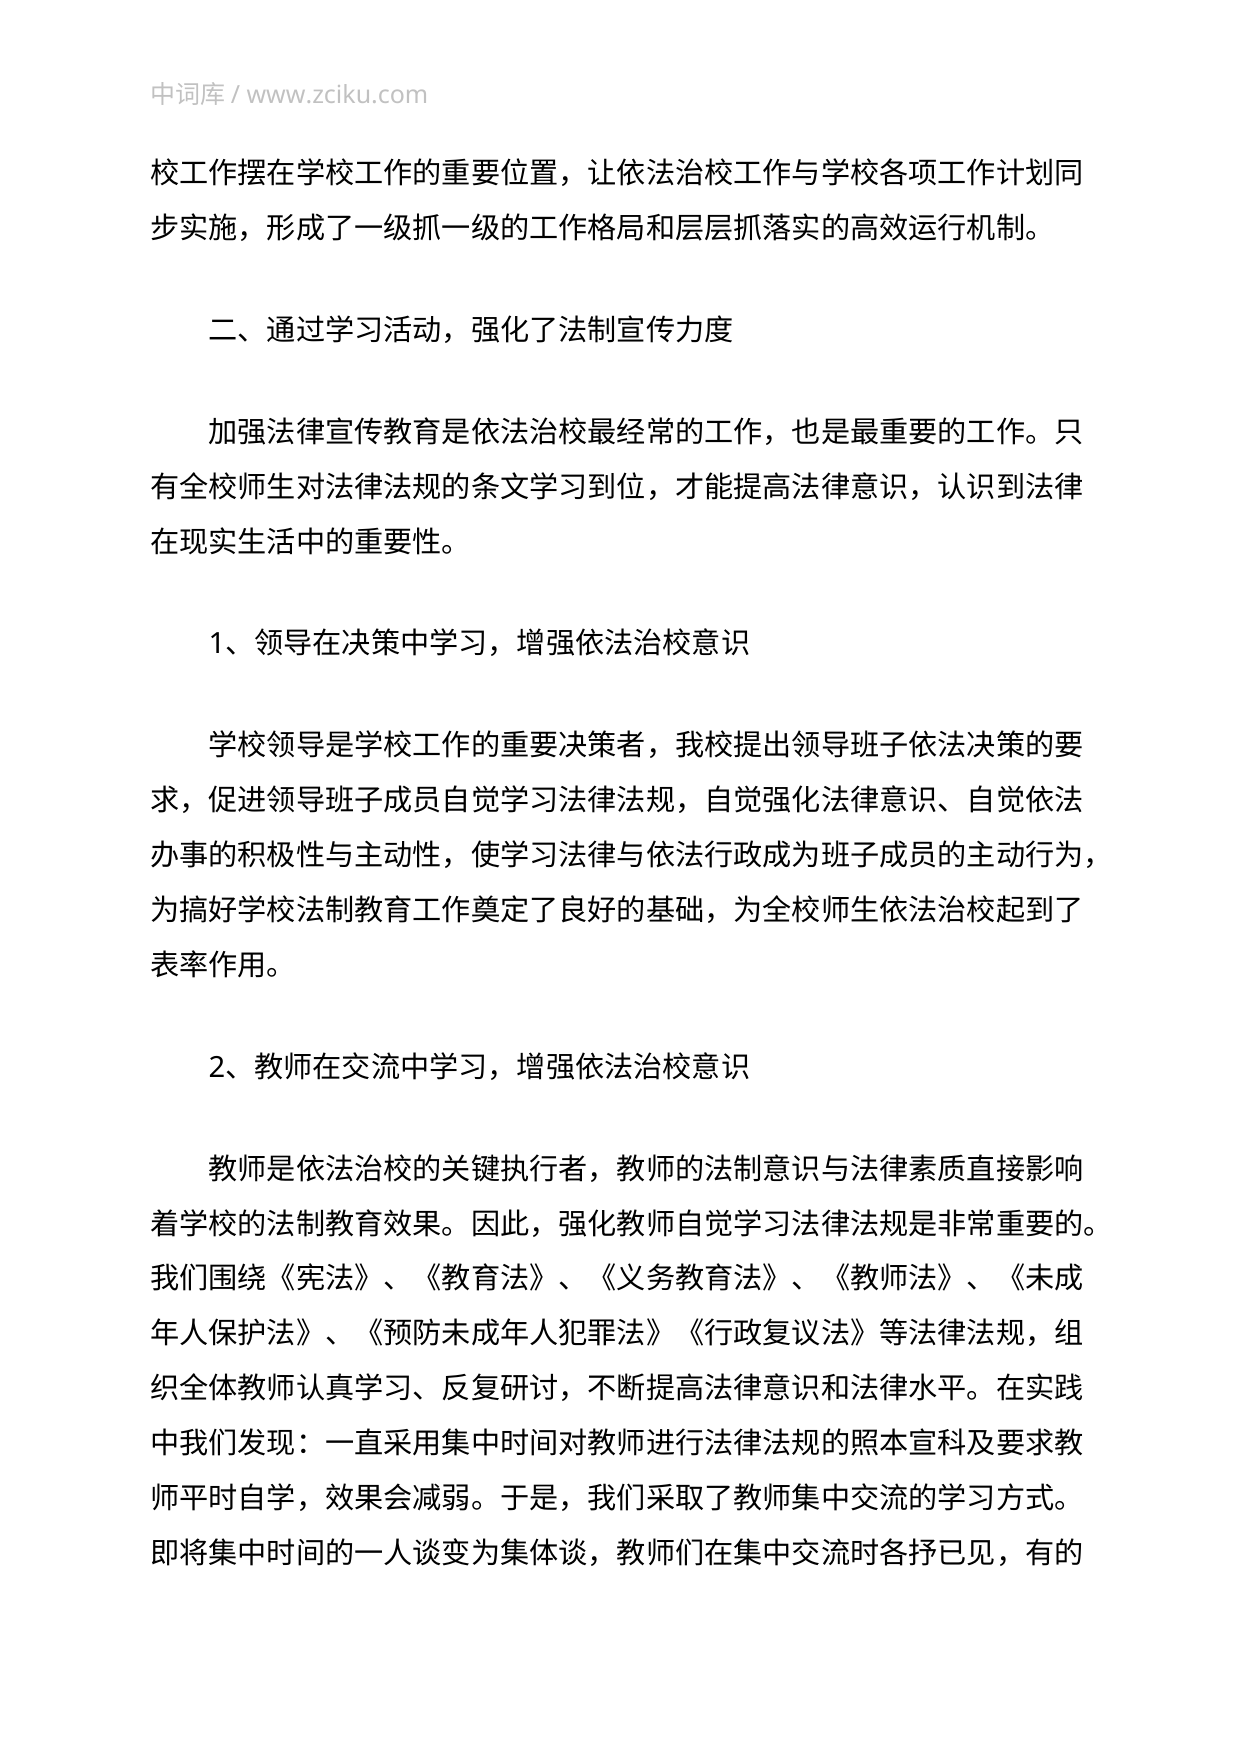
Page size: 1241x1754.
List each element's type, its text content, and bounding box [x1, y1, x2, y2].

text 二、通过学习活动，强化了法制宣传力度 [150, 307, 1090, 349]
text 1、领导在决策中学习，增强依法治校意识 [150, 620, 1090, 662]
text 学校领导是学校工作的重要决策者，我校提出领导班子依法决策的要求，促进领导班子成员自觉学习法律法规，自觉强化法律意识、自觉依法办事的积极性与主动性，使学习法律与依法行政成为班子成员的主动行为，为搞好学校法制教育工作奠定了良好的基础，为全校师生依法治校起到了表率作用。 [150, 722, 1090, 984]
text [150, 1145, 1090, 1572]
text 2、教师在交流中学习，增强依法治校意识 [150, 1043, 1090, 1086]
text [150, 150, 1090, 247]
text 加强法律宣传教育是依法治校最经常的工作，也是最重要的工作。只有全校师生对法律法规的条文学习到位，才能提高法律意识，认识到法律在现实生活中的重要性。 [150, 408, 1090, 561]
